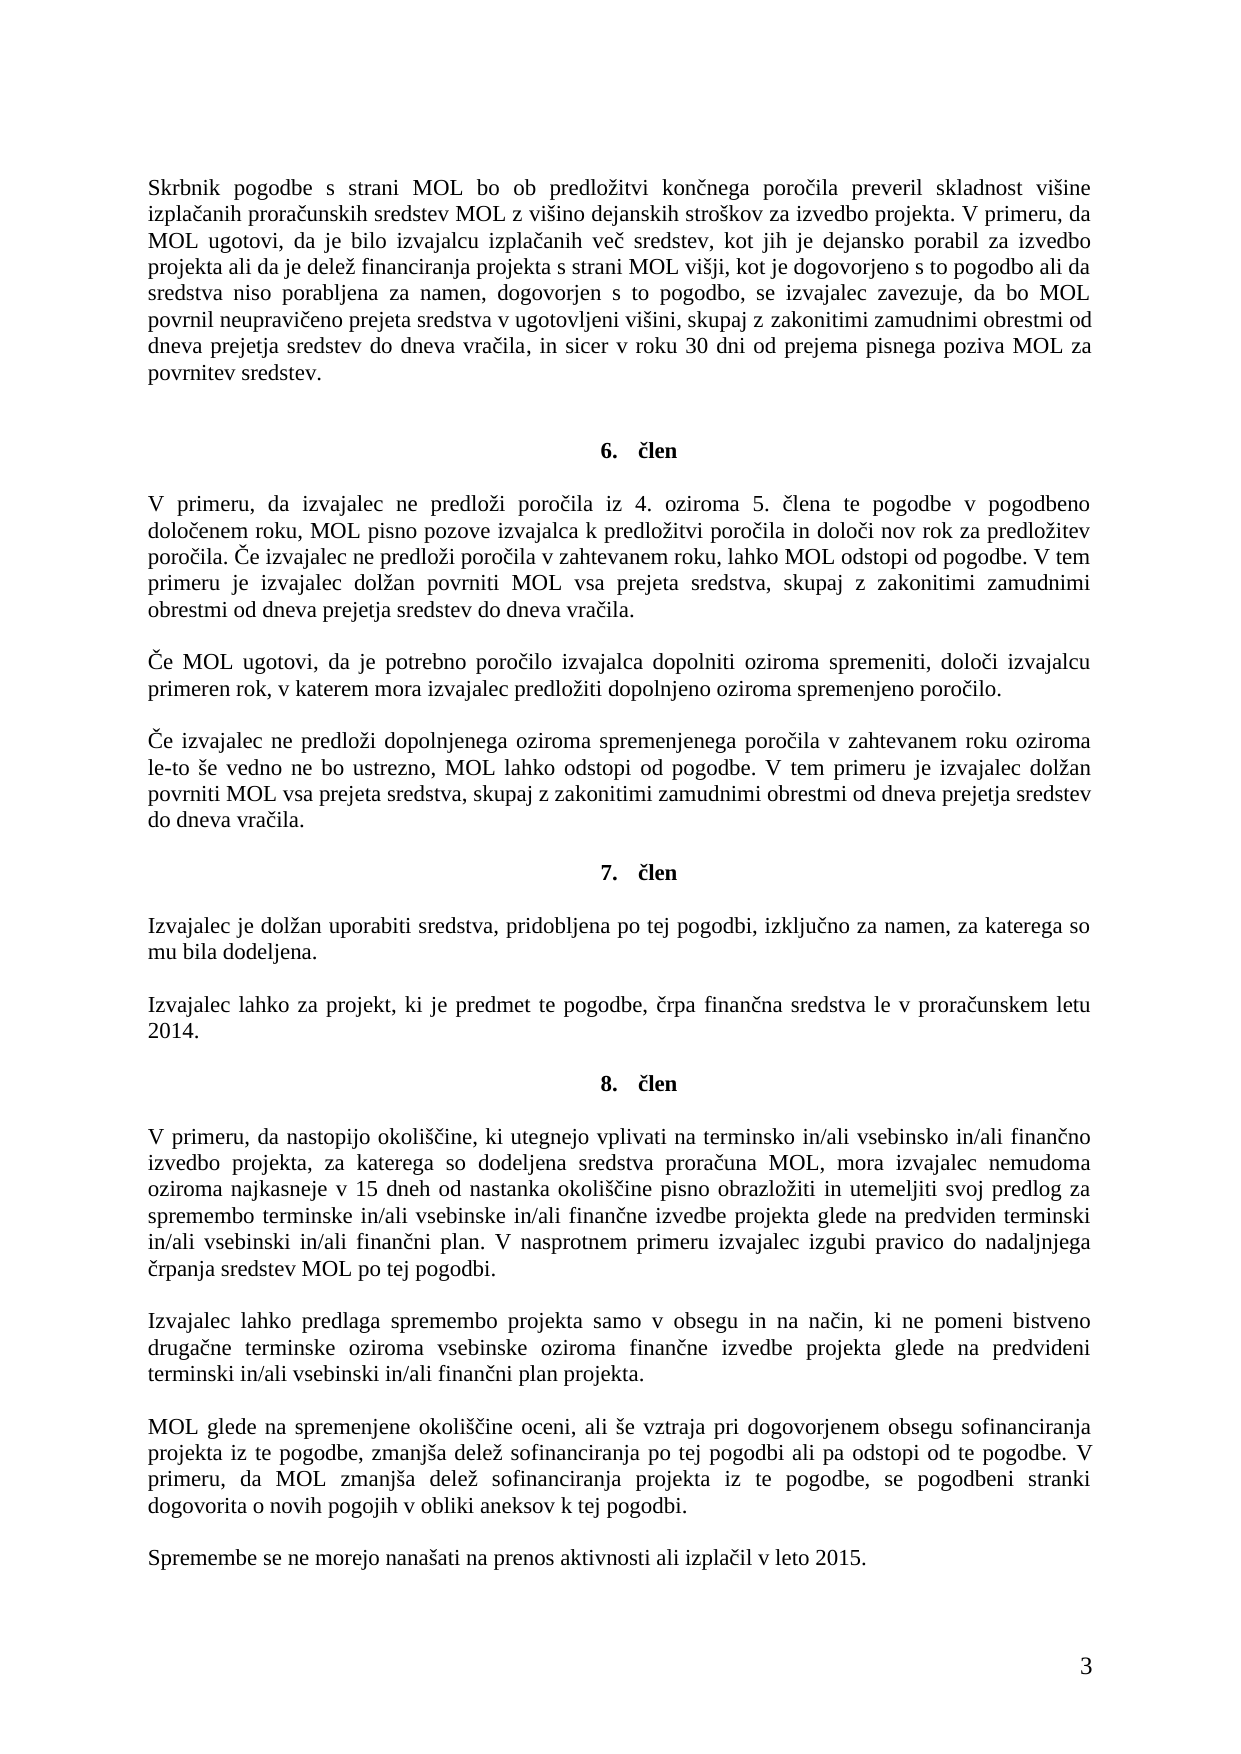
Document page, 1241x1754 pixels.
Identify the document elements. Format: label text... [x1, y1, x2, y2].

text V primeru, da izvajalec ne predloži poročila iz 4. oziroma 5. člena te pogodbe v pogodbeno določenem roku, MOL pisno pozove izvajalca k predložitvi poročila in določi nov rok za predložitev poročila. Če izvajalec ne predloži poročila v zahtevanem roku, lahko MOL odstopi od pogodbe. V tem primeru je izvajalec dolžan povrniti MOL vsa prejeta sredstva, skupaj z zakonitimi zamudnimi obrestmi od dneva prejetja sredstev do dneva vračila. [148, 490, 1092, 622]
text V primeru, da nastopijo okoliščine, ki utegnejo vplivati na terminsko in/ali vsebinsko in/ali finančno izvedbo projekta, za katerega so dodeljena sredstva proračuna MOL, mora izvajalec nemudoma oziroma najkasneje v 15 dneh od nastanka okoliščine pisno obrazložiti in utemeljiti svoj predlog za spremembo terminske in/ali vsebinske in/ali finančne izvedbe projekta glede na predviden terminski in/ali vsebinski in/ali finančni plan. V nasprotnem primeru izvajalec izgubi pravico do nadaljnjega črpanja sredstev MOL po tej pogodbi. [148, 1123, 1092, 1281]
list člen [185, 1070, 1092, 1096]
text Če izvajalec ne predloži dopolnjenega oziroma spremenjenega poročila v zahtevanem roku oziroma le-to še vedno ne bo ustrezno, MOL lahko odstopi od pogodbe. V tem primeru je izvajalec dolžan povrniti MOL vsa prejeta sredstva, skupaj z zakonitimi zamudnimi obrestmi od dneva prejetja sredstev do dneva vračila. [148, 727, 1092, 833]
text Izvajalec lahko za projekt, ki je predmet te pogodbe, črpa finančna sredstva le v proračunskem letu 2014. [148, 991, 1092, 1044]
text Izvajalec lahko predlaga spremembo projekta samo v obsegu in na način, ki ne pomeni bistveno drugačne terminske oziroma vsebinske oziroma finančne izvedbe projekta glede na predvideni terminski in/ali vsebinski in/ali finančni plan projekta. [148, 1307, 1092, 1386]
list člen [185, 438, 1092, 464]
text Izvajalec je dolžan uporabiti sredstva, pridobljena po tej pogodbi, izključno za namen, za katerega so mu bila dodeljena. [148, 912, 1092, 965]
text MOL glede na spremenjene okoliščine oceni, ali še vztraja pri dogovorjenem obsegu sofinanciranja projekta iz te pogodbe, zmanjša delež sofinanciranja po tej pogodbi ali pa odstopi od te pogodbe. V primeru, da MOL zmanjša delež sofinanciranja projekta iz te pogodbe, se pogodbeni stranki dogovorita o novih pogojih v obliki aneksov k tej pogodbi. [148, 1413, 1092, 1518]
text Če MOL ugotovi, da je potrebno poročilo izvajalca dopolniti oziroma spremeniti, določi izvajalcu primeren rok, v katerem mora izvajalec predložiti dopolnjeno oziroma spremenjeno poročilo. [148, 648, 1092, 701]
text Skrbnik pogodbe s strani MOL bo ob predložitvi končnega poročila preveril skladnost višine izplačanih proračunskih sredstev MOL z višino dejanskih stroškov za izvedbo projekta. V primeru, da MOL ugotovi, da je bilo izvajalcu izplačanih več sredstev, kot jih je dejansko porabil za izvedbo projekta ali da je delež financiranja projekta s strani MOL višji, kot je dogovorjeno s to pogodbo ali da sredstva niso porabljena za namen, dogovorjen s to pogodbo, se izvajalec zavezuje, da bo MOL povrnil neupravičeno prejeta sredstva v ugotovljeni višini, skupaj z zakonitimi zamudnimi obrestmi od dneva prejetja sredstev do dneva vračila, in sicer v roku 30 dni od prejema pisnega poziva MOL za povrnitev sredstev. [148, 174, 1092, 385]
text Spremembe se ne morejo nanašati na prenos aktivnosti ali izplačil v leto 2015. [148, 1544, 1092, 1571]
list člen [185, 859, 1092, 886]
